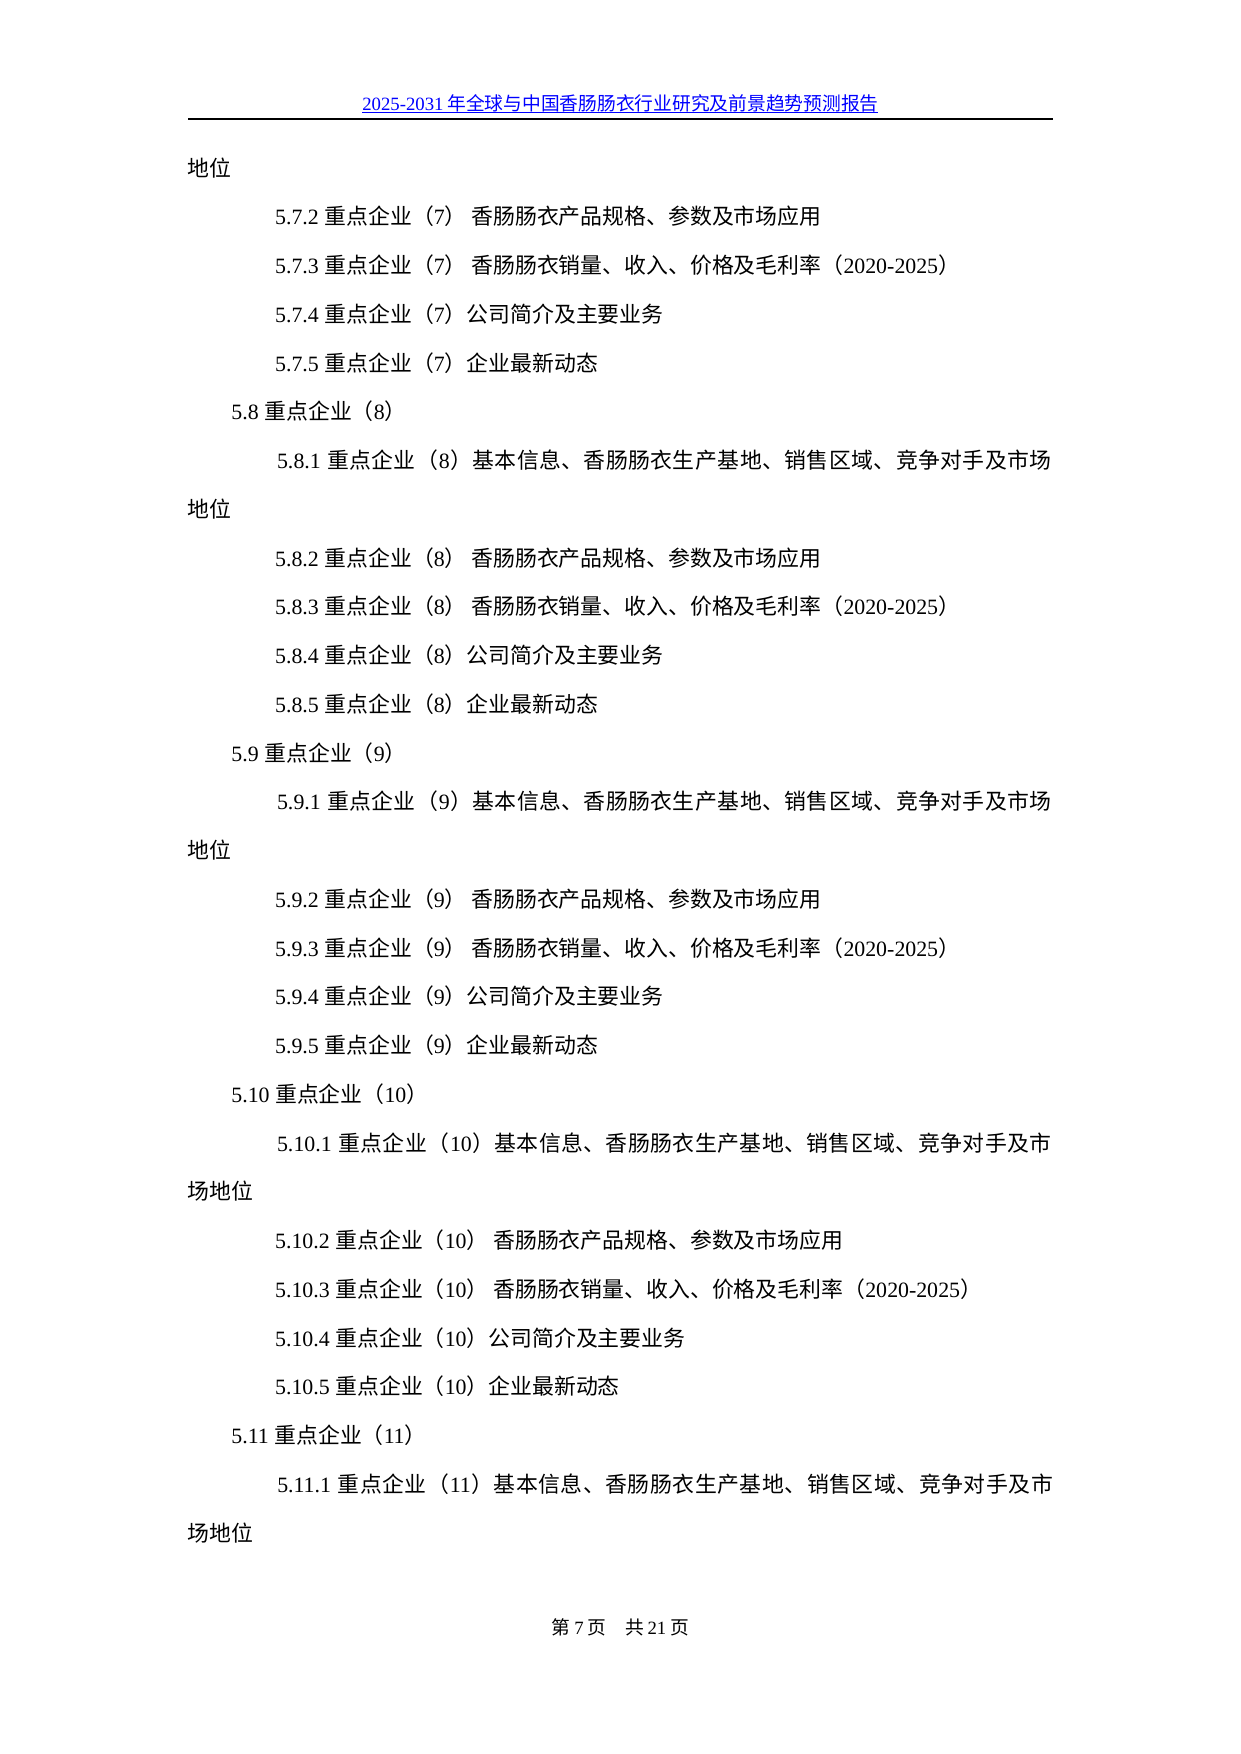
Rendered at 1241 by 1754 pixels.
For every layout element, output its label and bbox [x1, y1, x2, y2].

text [187, 150, 1053, 1548]
